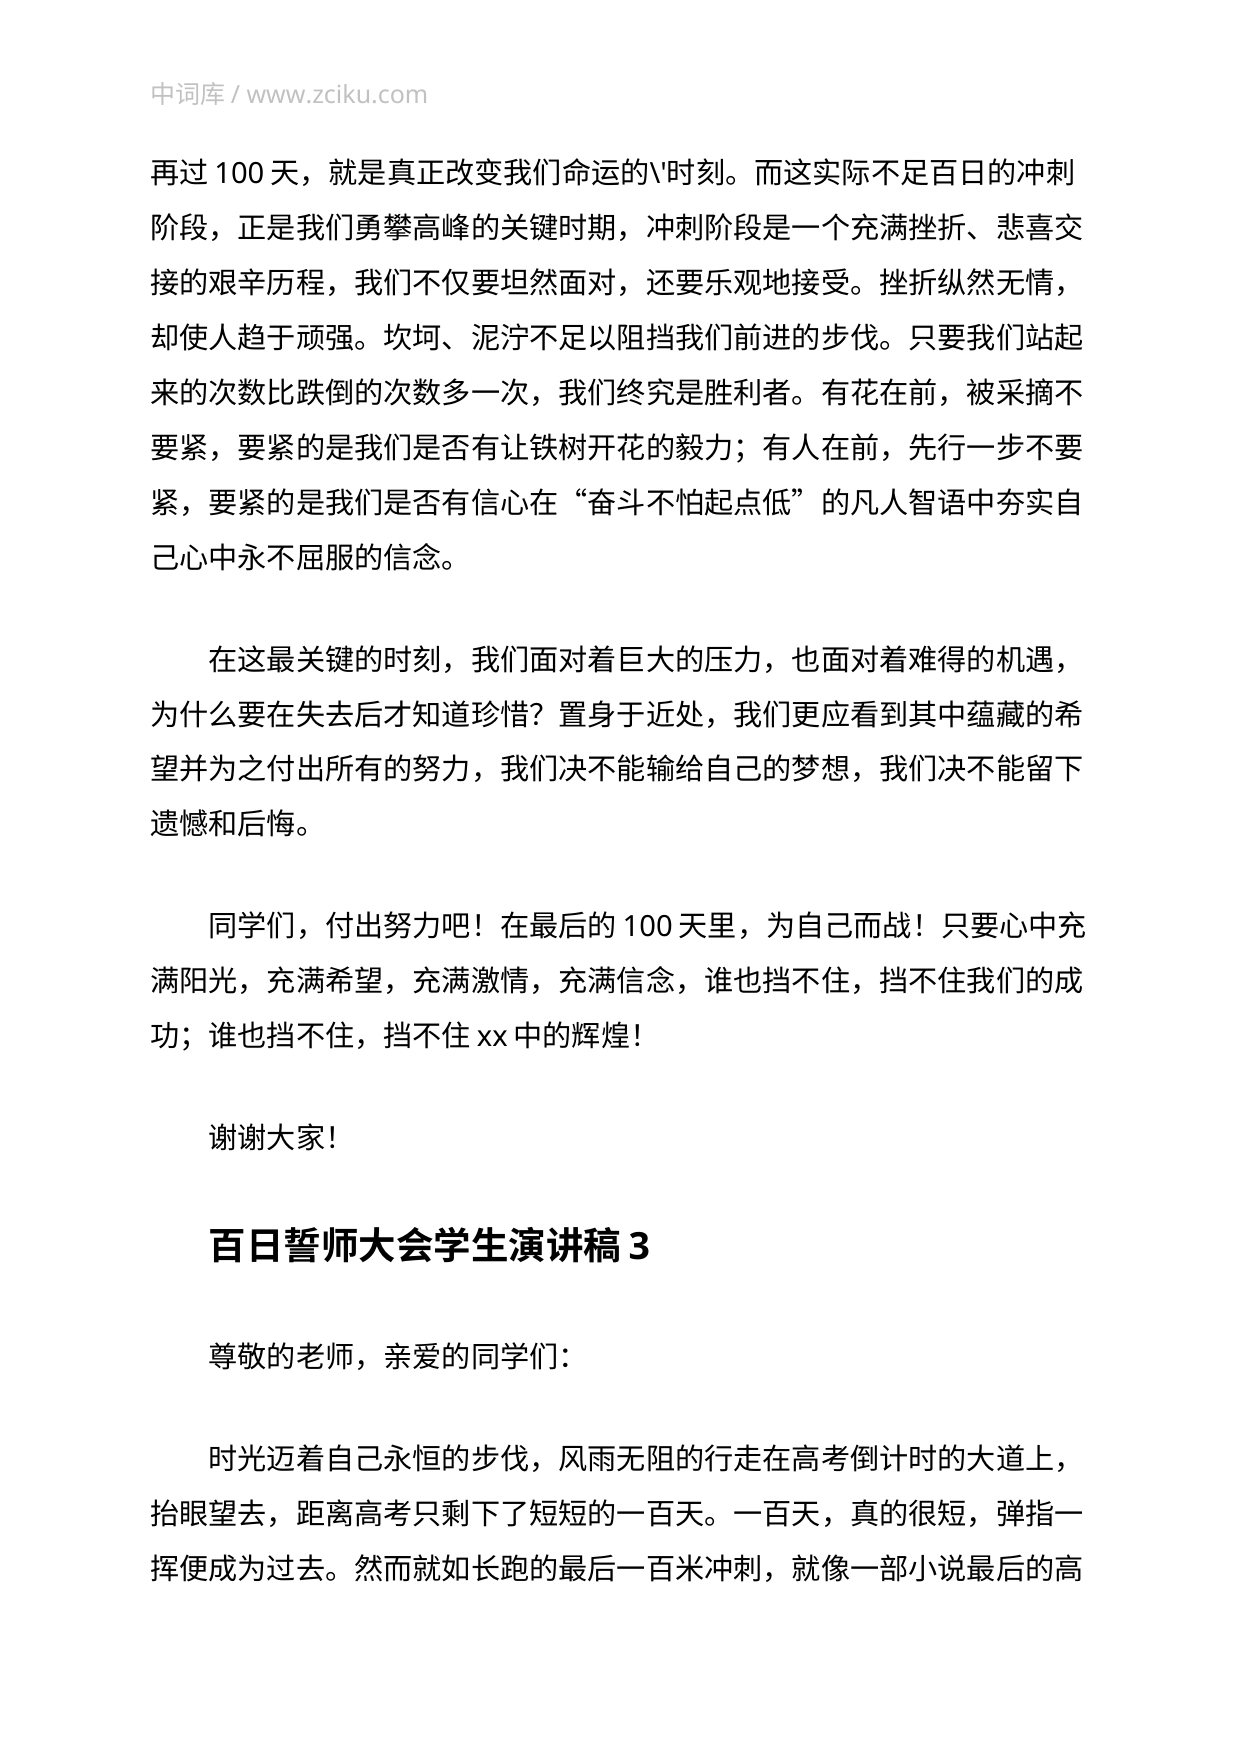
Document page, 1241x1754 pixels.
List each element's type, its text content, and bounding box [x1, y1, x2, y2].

text 尊敬的老师，亲爱的同学们： [150, 1334, 1090, 1376]
text 同学们，付出努力吧！在最后的100天里，为自己而战！只要心中充满阳光，充满希望，充满激情，充满信念，谁也挡不住，挡不住我们的成功；谁也挡不住，挡不住xx中的辉煌！ [150, 903, 1090, 1055]
text 在这最关键的时刻，我们面对着巨大的压力，也面对着难得的机遇，为什么要在失去后才知道珍惜？置身于近处，我们更应看到其中蕴藏的希望并为之付出所有的努力，我们决不能输给自己的梦想，我们决不能留下遗憾和后悔。 [150, 636, 1090, 843]
text 百日誓师大会学生演讲稿3 [150, 1216, 1090, 1271]
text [150, 1436, 1090, 1588]
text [150, 150, 1090, 577]
text 谢谢大家！ [150, 1114, 1090, 1157]
